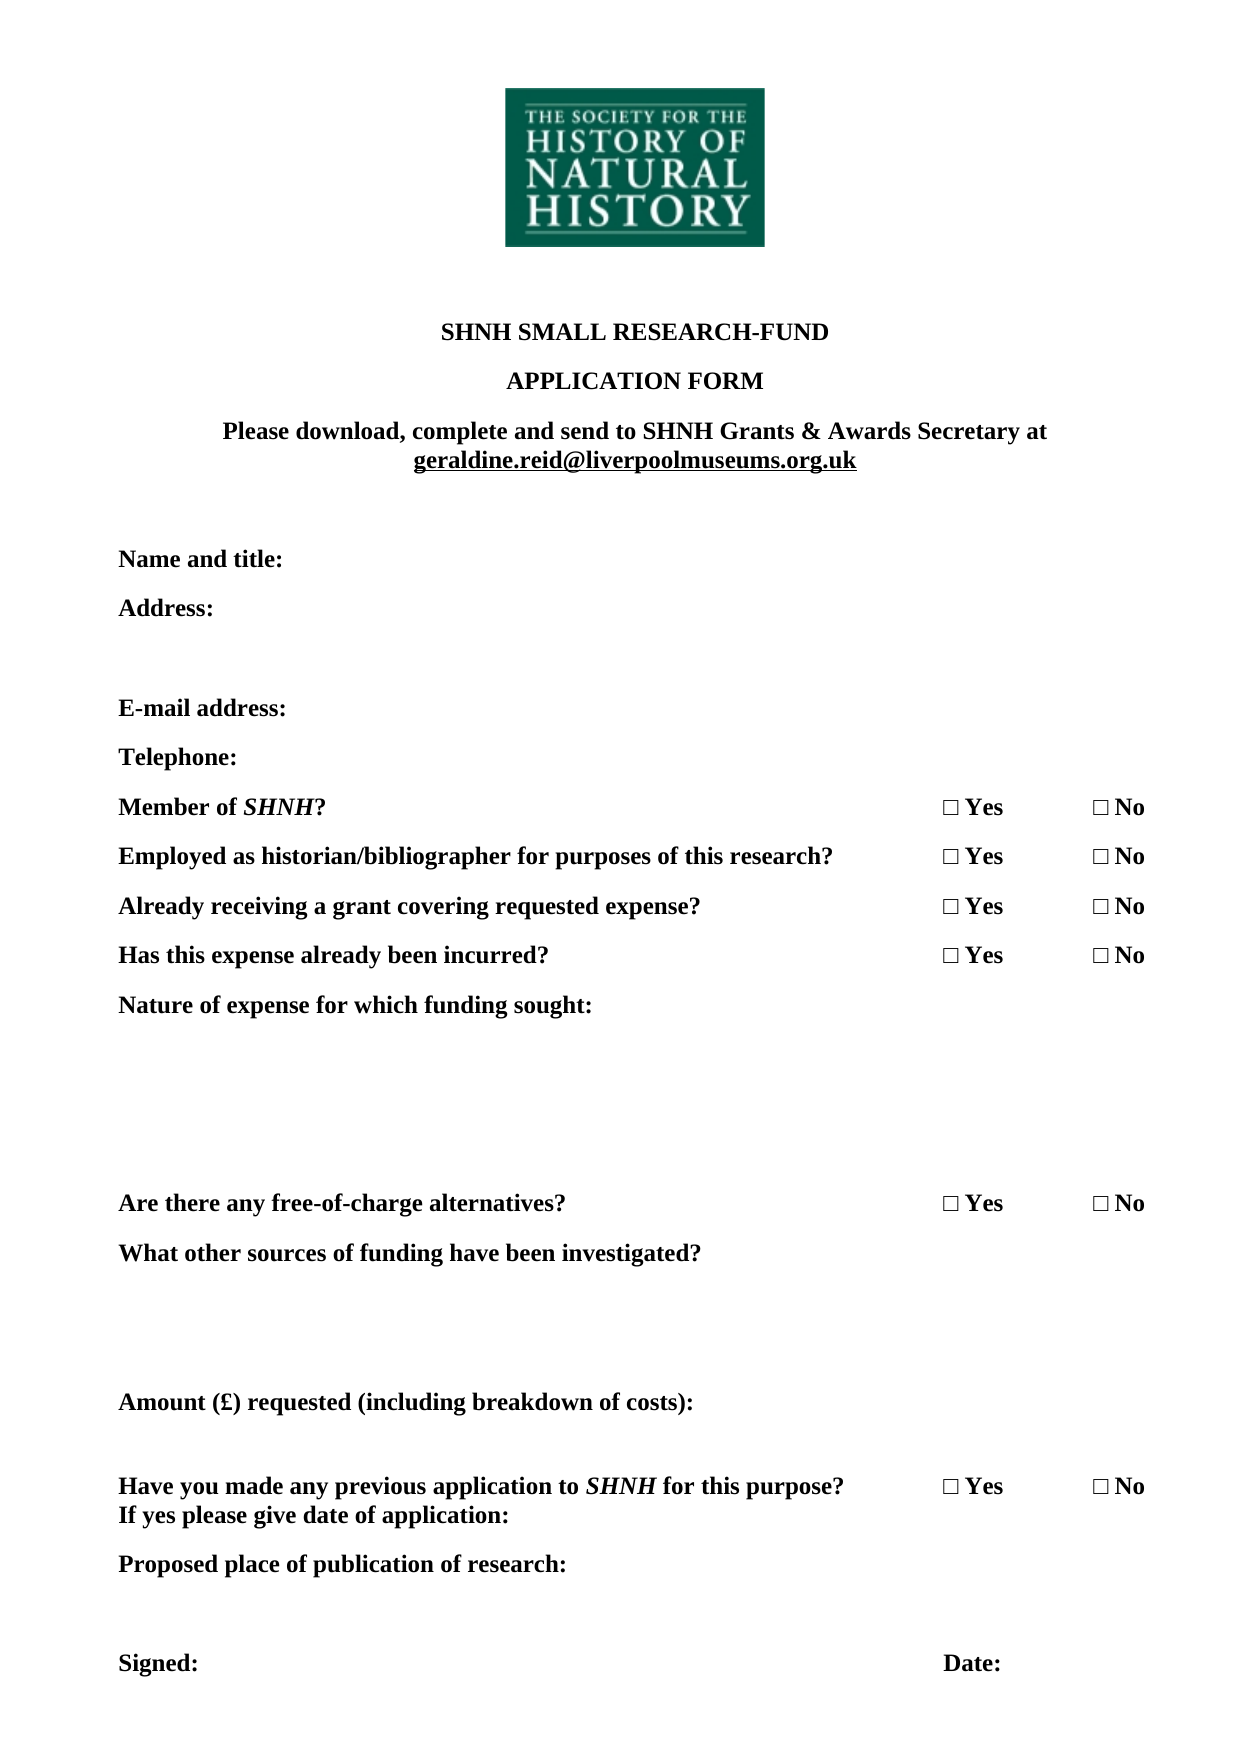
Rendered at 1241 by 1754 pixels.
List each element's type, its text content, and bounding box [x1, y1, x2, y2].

text Signed: Date: [118, 1648, 1152, 1677]
text Please download, complete and send to SHNH Grants & Awards Secretary at geraldine.reid@liverpoolmuseums.org.uk [118, 416, 1152, 473]
text What other sources of funding have been investigated? [118, 1238, 1152, 1267]
text Nature of expense for which funding sought: [118, 990, 1152, 1019]
text Employed as historian/bibliographer for purposes of this research? □ Yes □ No [118, 841, 1152, 870]
text APPLICATION FORM [118, 366, 1152, 395]
text SHNH SMALL RESEARCH-FUND [118, 317, 1152, 346]
text Already receiving a grant covering requested expense? □ Yes □ No [118, 891, 1152, 920]
text Telephone: [118, 742, 1152, 771]
text Name and title: [118, 544, 1152, 573]
text Are there any free-of-charge alternatives? □ Yes □ No [118, 1188, 1152, 1217]
text Has this expense already been incurred? □ Yes □ No [118, 941, 1152, 969]
text Member of SHNH? □ Yes □ No [118, 792, 1152, 821]
picture [505, 88, 765, 247]
text Proposed place of publication of research: [118, 1549, 1152, 1578]
text Have you made any previous application to SHNH for this purpose? □ Yes □ No If yes please give date of application: [118, 1471, 1152, 1528]
text Amount (£) requested (including breakdown of costs): [118, 1387, 1152, 1416]
text Address: [118, 593, 1152, 622]
text E-mail address: [118, 693, 1152, 721]
